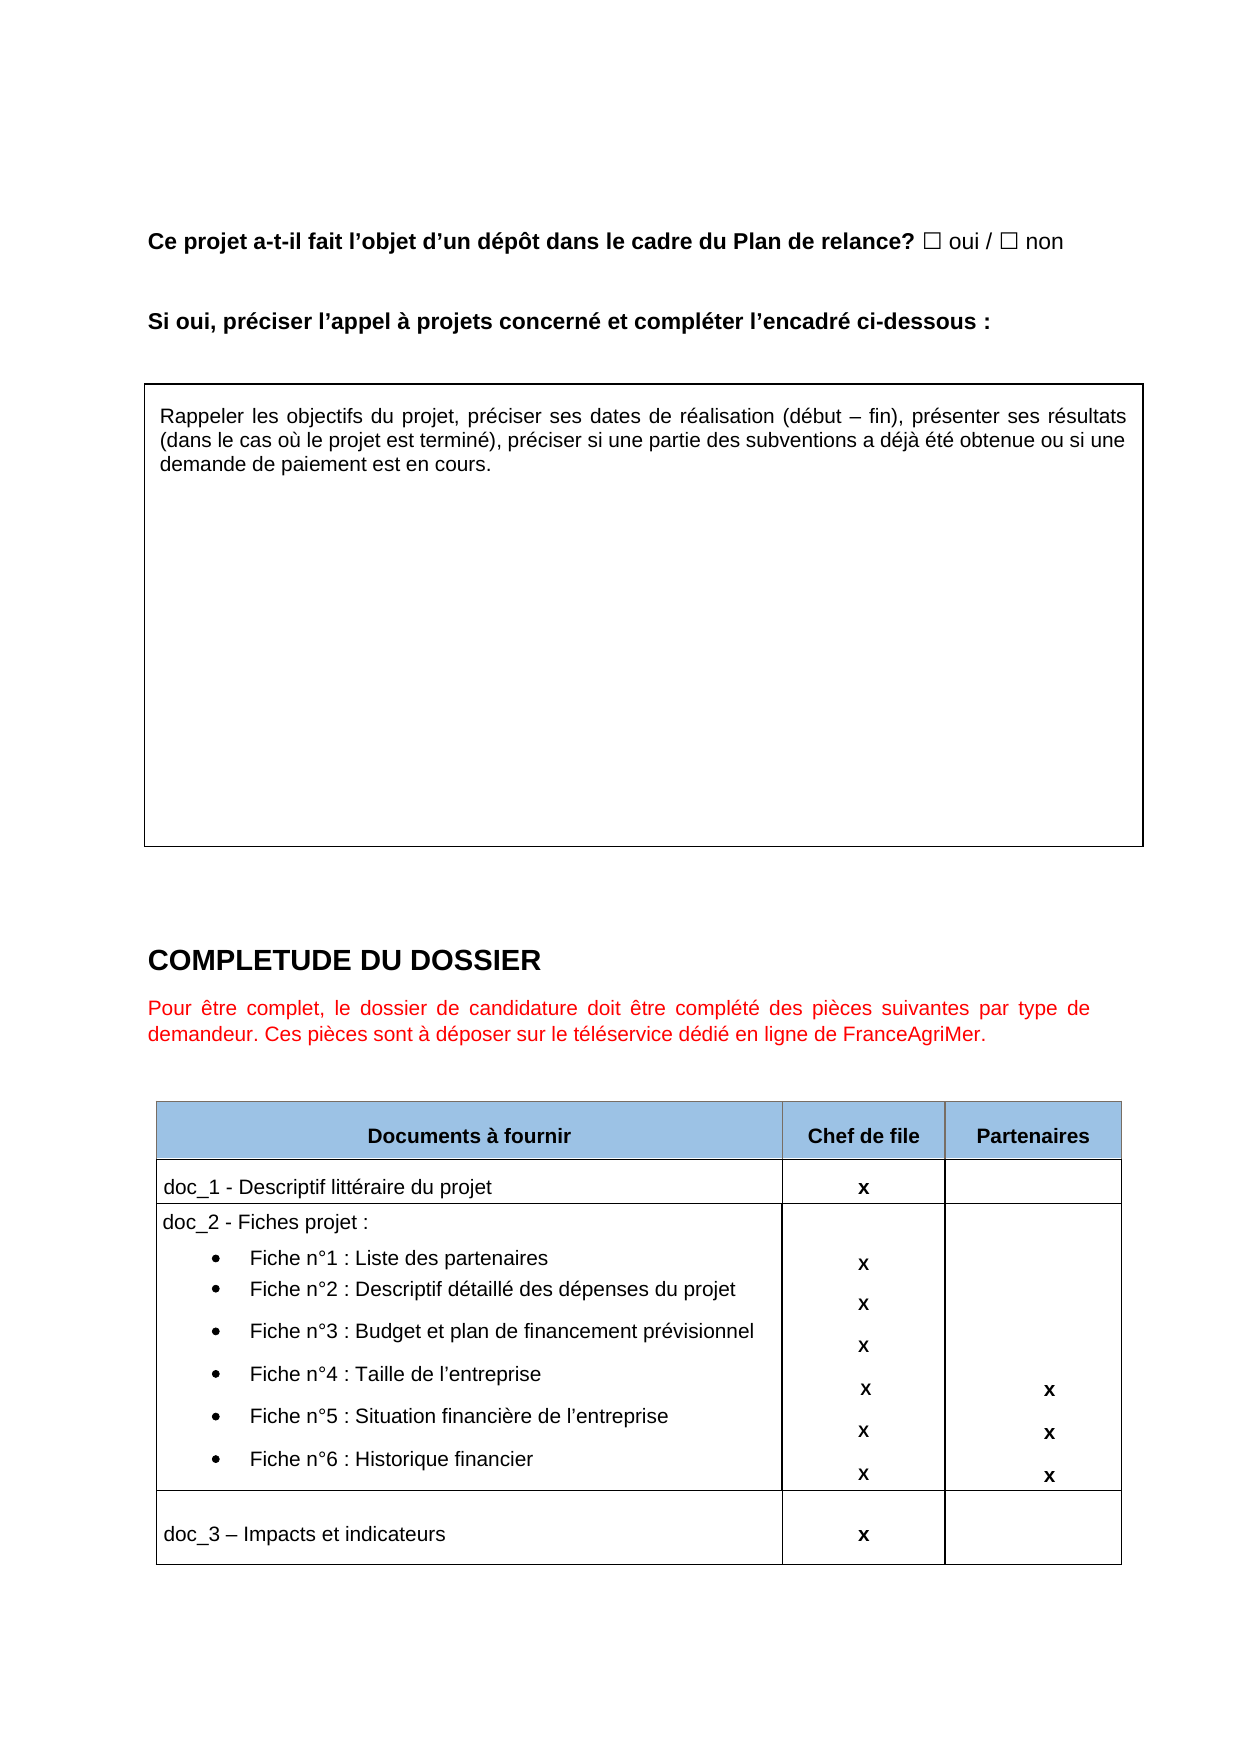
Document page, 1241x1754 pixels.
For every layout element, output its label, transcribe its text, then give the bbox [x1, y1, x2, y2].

table_cell x [783, 1160, 944, 1202]
table_cell x [783, 1491, 944, 1564]
table_header Documents à fournir [157, 1102, 782, 1158]
table_cell [157, 1204, 781, 1489]
table_header Chef de file [783, 1102, 944, 1158]
text Si oui, préciser l’appel à projets concerné et compléter l’encadré ci-dessous : [148, 308, 1093, 334]
text Pour être complet, le dossier de candidature doit être complété des pièces suivantes par type de demandeur. Ces pièces sont à déposer sur le téléservice dédié en ligne de FranceAgriMer. [148, 996, 1093, 1046]
table_cell [783, 1204, 944, 1489]
table_cell [946, 1204, 1121, 1489]
table_cell doc_3 – Impacts et indicateurs [157, 1491, 782, 1564]
table_header Partenaires [946, 1102, 1121, 1158]
text COMPLETUDE DU DOSSIER [148, 943, 1093, 977]
table_cell [946, 1160, 1121, 1202]
text Ce projet a-t-il fait l’objet d’un dépôt dans le cadre du Plan de relance? oui / non [148, 225, 1223, 257]
table_cell [946, 1491, 1121, 1564]
table_cell doc_1 - Descriptif littéraire du projet [157, 1160, 782, 1202]
